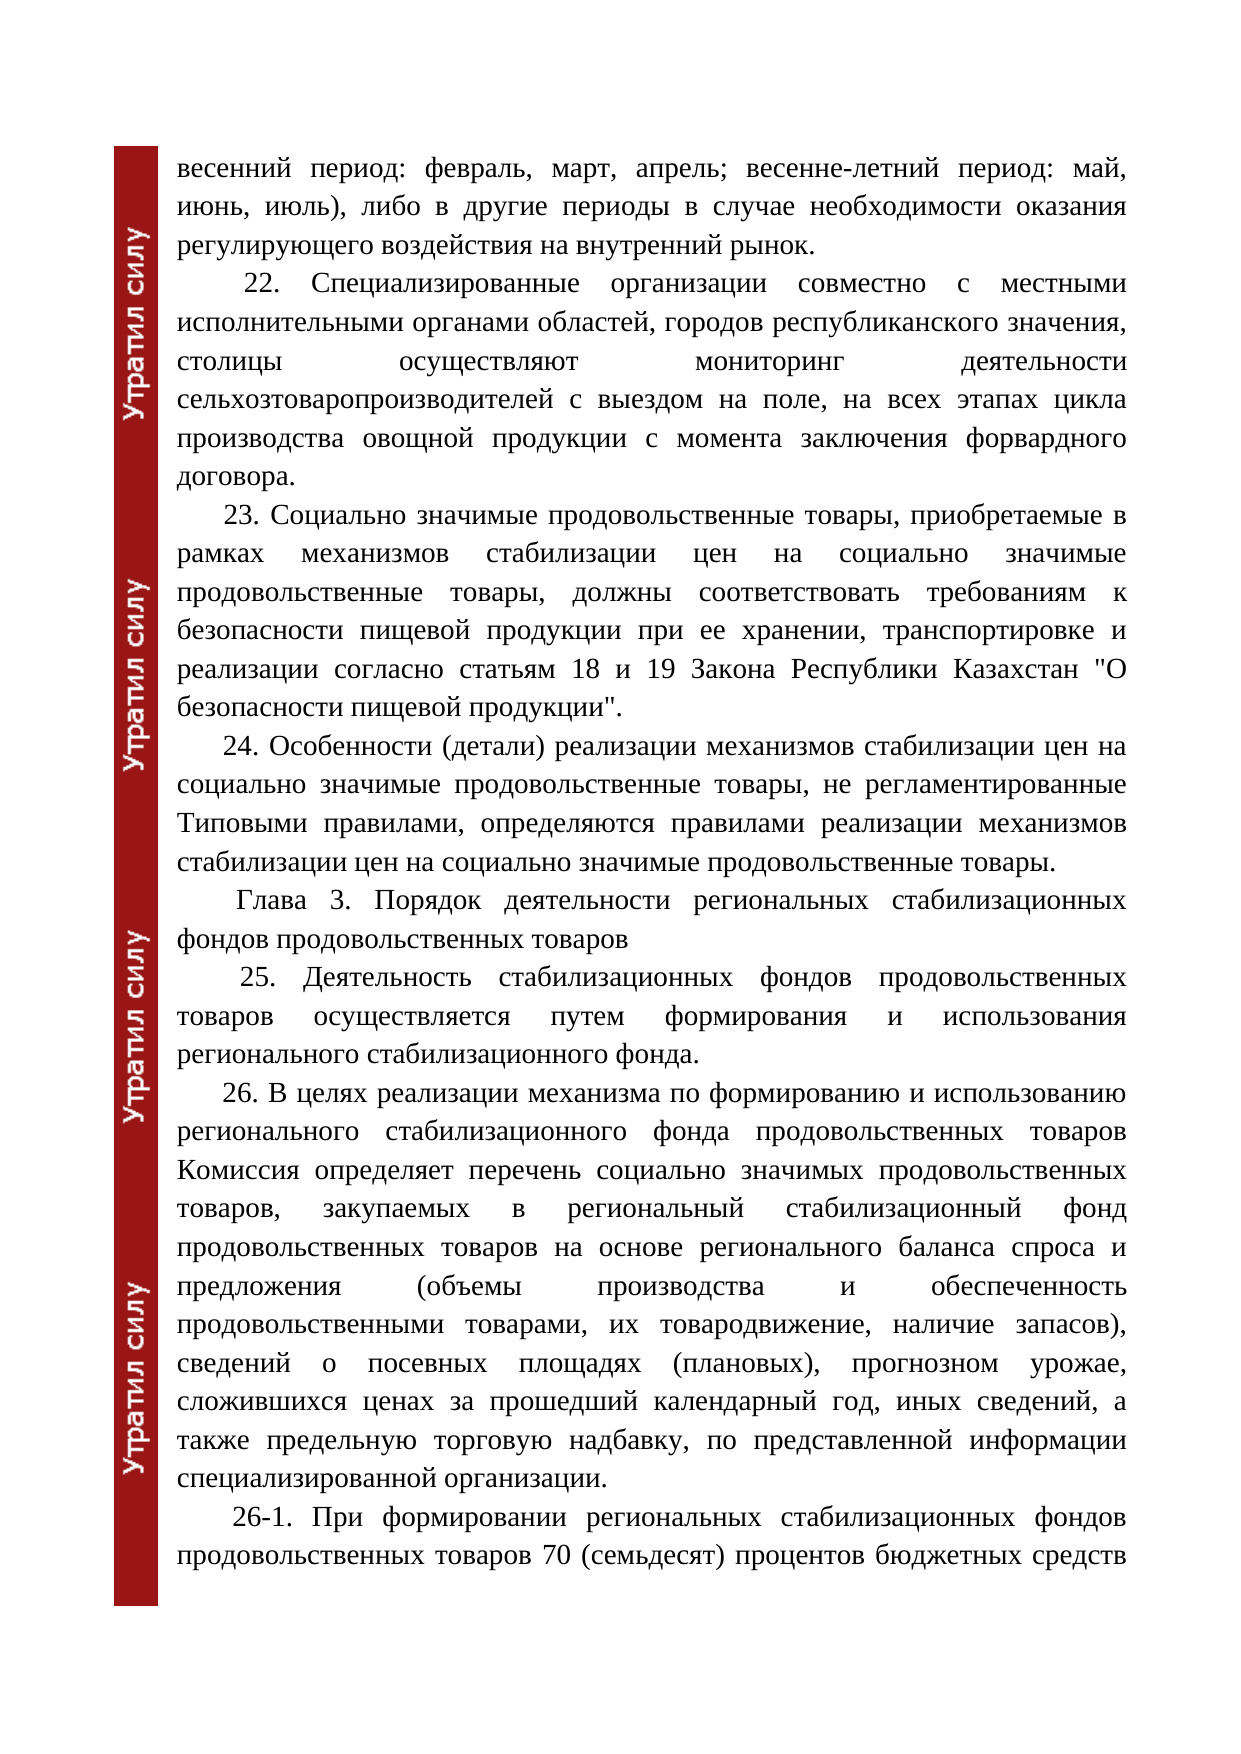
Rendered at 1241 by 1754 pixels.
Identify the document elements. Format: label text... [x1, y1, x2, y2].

text 22. Специализированные организации совместно с местными исполнительными органами областей, городов республиканского значения, столицы осуществляют мониторинг деятельности сельхозтоваропроизводителей с выездом на поле, на всех этапах цикла производства овощной продукции с момента заключения форвардного договора. [112, 266, 1128, 492]
text 24. Особенности (детали) реализации механизмов стабилизации цен на социально значимые продовольственные товары, не регламентированные Типовыми правилами, определяются правилами реализации механизмов стабилизации цен на социально значимые продовольственные товары. [112, 728, 1128, 877]
picture [114, 261, 158, 266]
text Глава 3. Порядок деятельности региональных стабилизационных фондов продовольственных товаров [112, 882, 1128, 954]
picture [114, 1571, 158, 1606]
text 26. В целях реализации механизма по формированию и использованию регионального стабилизационного фонда продовольственных товаров Комиссия определяет перечень социально значимых продовольственных товаров, закупаемых в региональный стабилизационный фонд продовольственных товаров на основе регионального баланса спроса и предложения (объемы производства и обеспеченность продовольственными товарами, их товародвижение, наличие запасов), сведений о посевных площадях (плановых), прогнозном урожае, сложившихся ценах за прошедший календарный год, иных сведений, а также предельную торговую надбавку, по представленной информации специализированной организации. [112, 1075, 1128, 1494]
picture [114, 723, 158, 728]
text 23. Социально значимые продовольственные товары, приобретаемые в рамках механизмов стабилизации цен на социально значимые продовольственные товары, должны соответствовать требованиям к безопасности пищевой продукции при ее хранении, транспортировке и реализации согласно статьям 18 и 19 Закона Республики Казахстан "О безопасности пищевой продукции". [112, 497, 1128, 723]
text 25. Деятельность стабилизационных фондов продовольственных товаров осуществляется путем формирования и использования регионального стабилизационного фонда. [112, 959, 1128, 1070]
picture [114, 877, 158, 882]
picture [114, 1494, 158, 1499]
picture [114, 492, 158, 497]
picture [114, 954, 158, 959]
picture [114, 146, 158, 150]
picture [114, 1070, 158, 1075]
